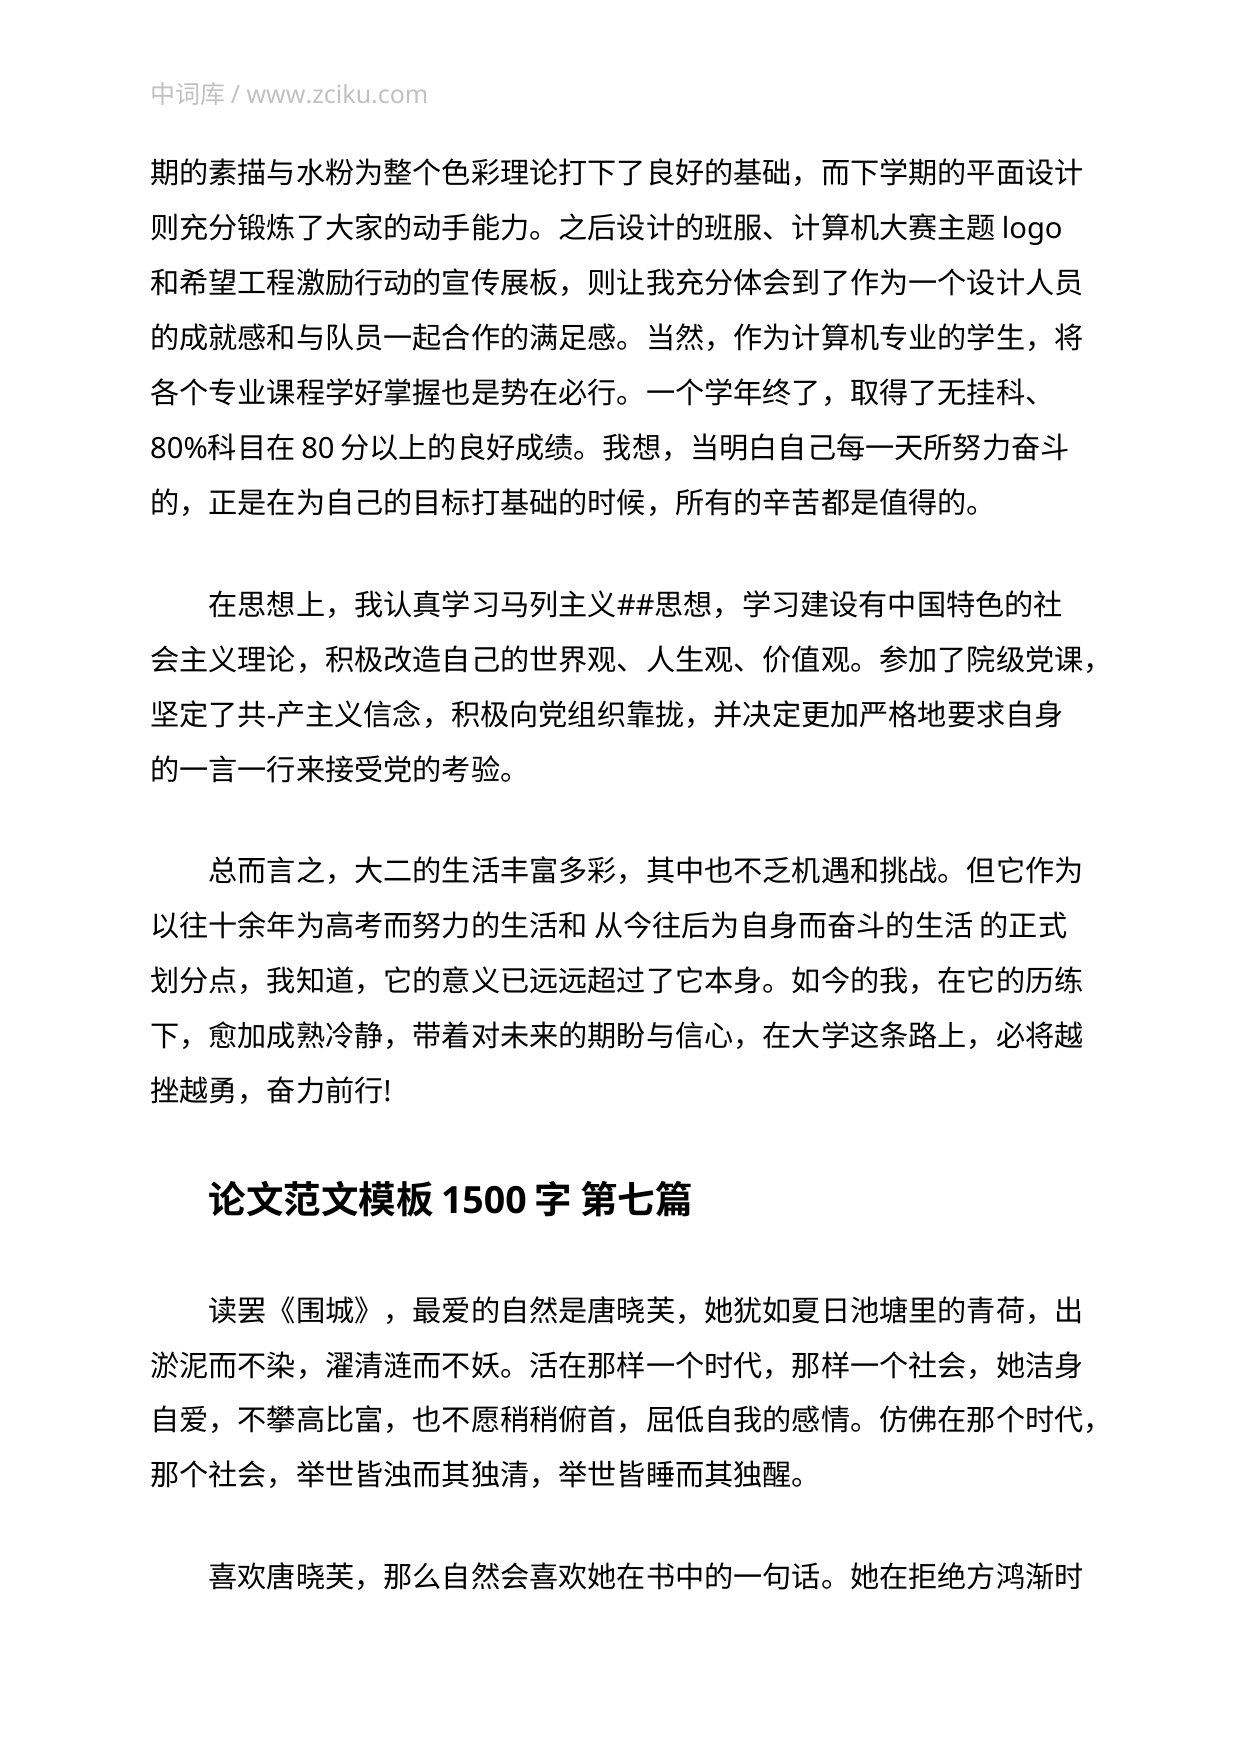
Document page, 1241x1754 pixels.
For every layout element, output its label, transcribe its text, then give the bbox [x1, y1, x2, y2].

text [150, 150, 1090, 522]
text 在思想上，我认真学习马列主义##思想，学习建设有中国特色的社会主义理论，积极改造自己的世界观、人生观、价值观。参加了院级党课，坚定了共-产主义信念，积极向党组织靠拢，并决定更加严格地要求自身的一言一行来接受党的考验。 [150, 581, 1090, 788]
text 论文范文模板1500字 第七篇 [150, 1169, 1090, 1224]
text 读罢《围城》，最爱的自然是唐晓芙，她犹如夏日池塘里的青荷，出淤泥而不染，濯清涟而不妖。活在那样一个时代，那样一个社会，她洁身自爱，不攀高比富，也不愿稍稍俯首，屈低自我的感情。仿佛在那个时代，那个社会，举世皆浊而其独清，举世皆睡而其独醒。 [150, 1287, 1090, 1494]
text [150, 1554, 1090, 1596]
text 总而言之，大二的生活丰富多彩，其中也不乏机遇和挑战。但它作为以往十余年为高考而努力的生活和 从今往后为自身而奋斗的生活 的正式划分点，我知道，它的意义已远远超过了它本身。如今的我，在它的历练下，愈加成熟冷静，带着对未来的期盼与信心，在大学这条路上，必将越挫越勇，奋力前行! [150, 848, 1090, 1110]
